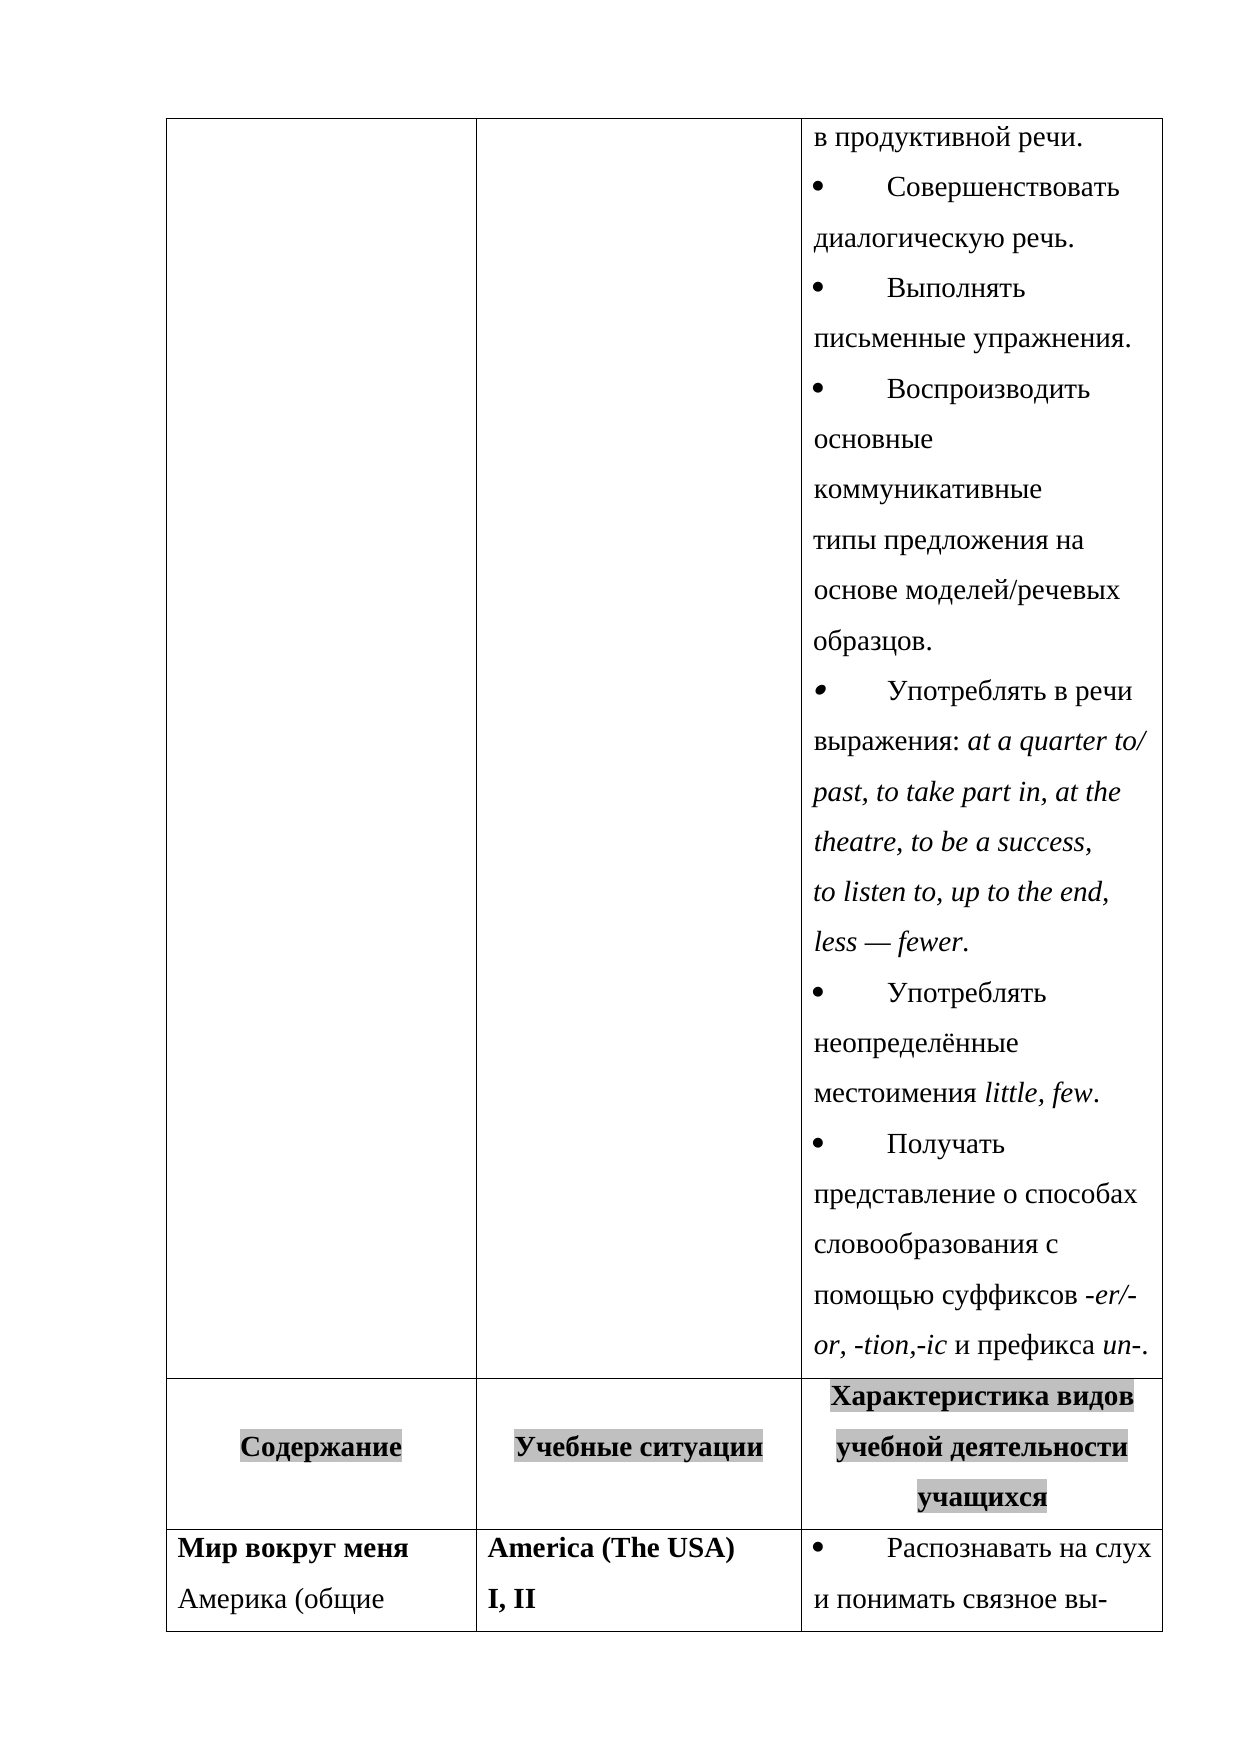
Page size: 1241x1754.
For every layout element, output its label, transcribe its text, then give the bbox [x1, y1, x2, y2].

table_cell Учебные ситуации [477, 1379, 801, 1529]
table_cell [477, 1530, 801, 1631]
table_cell Содержание [167, 1379, 476, 1529]
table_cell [167, 119, 476, 1377]
table_cell Характеристика видов учебной деятельности учащихся [802, 1379, 1162, 1529]
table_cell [167, 1530, 476, 1631]
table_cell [802, 1530, 1162, 1631]
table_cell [802, 119, 1162, 1377]
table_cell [477, 119, 801, 1377]
